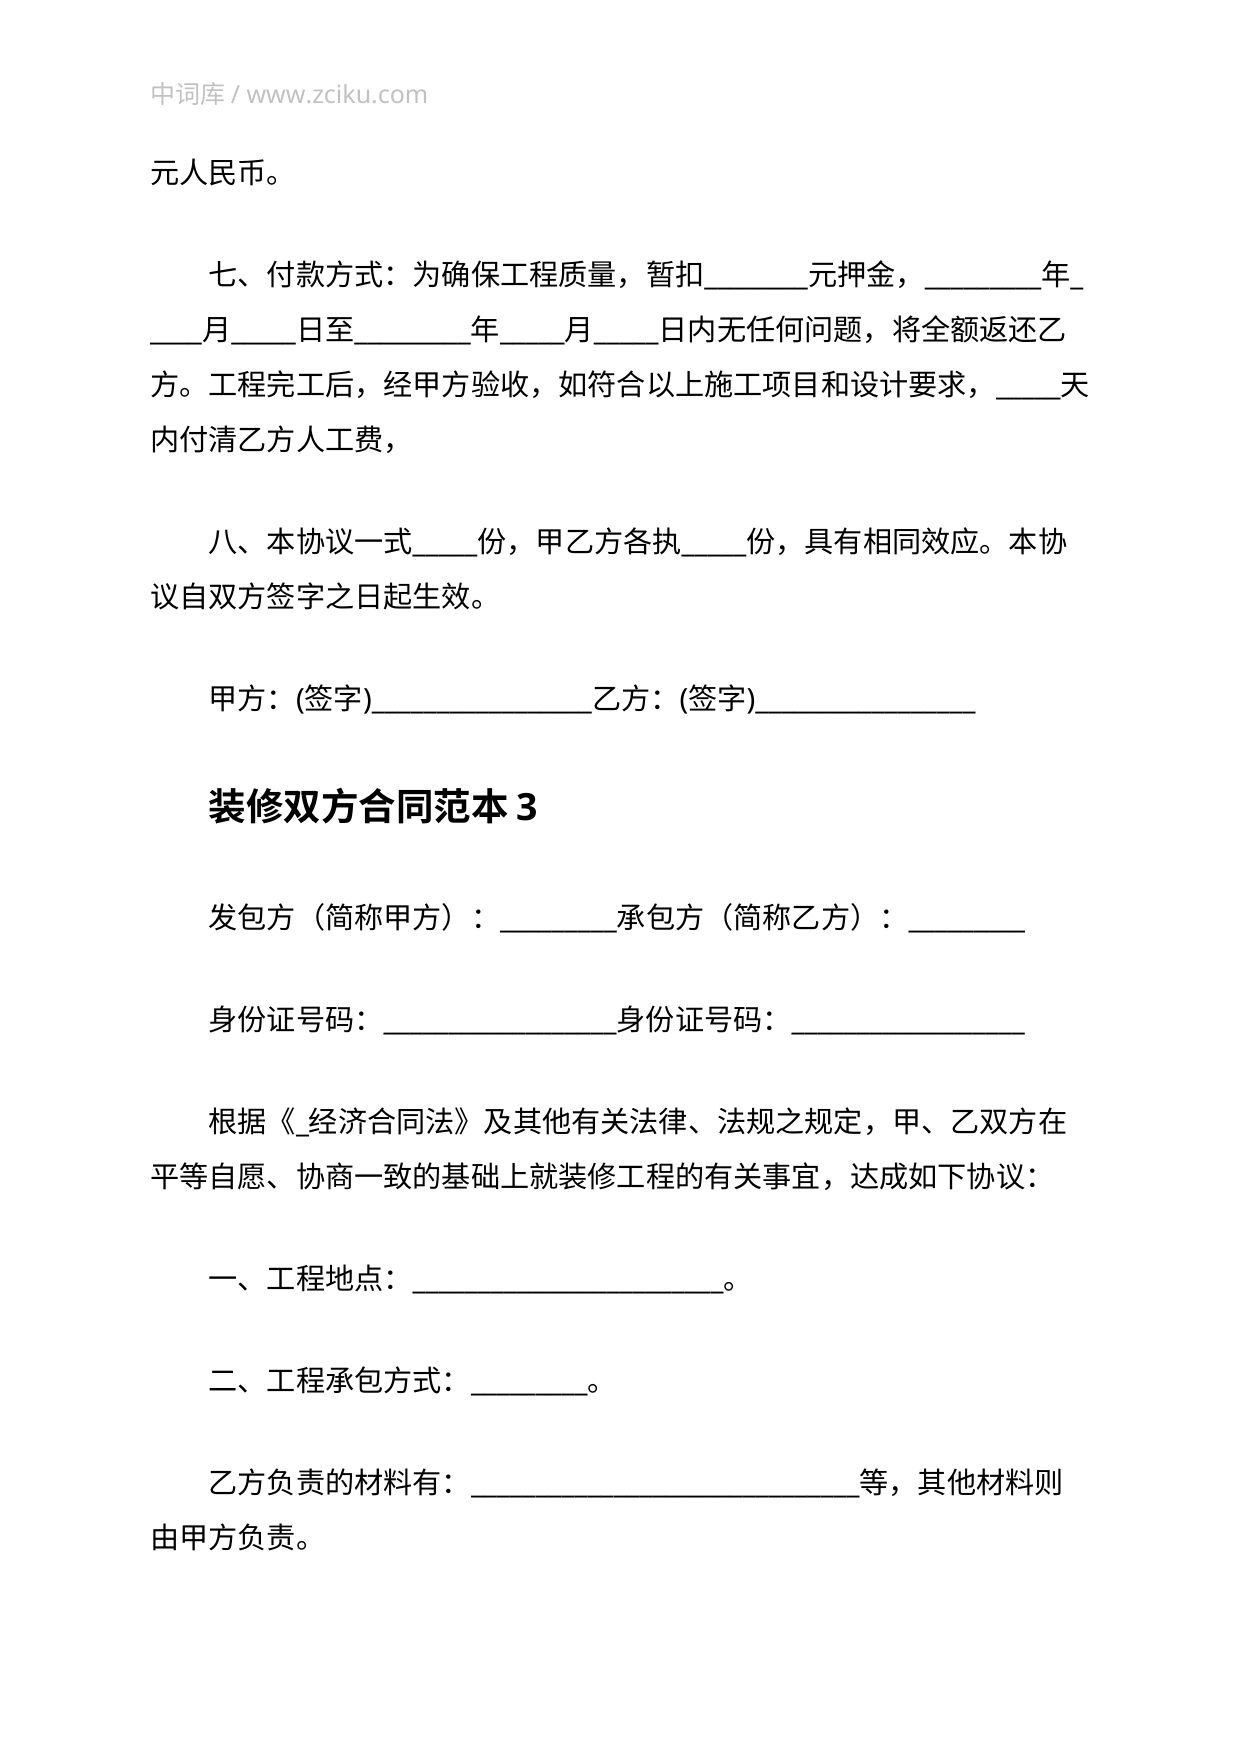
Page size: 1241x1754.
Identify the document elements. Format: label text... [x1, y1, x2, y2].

text 身份证号码：__________________身份证号码：__________________ [150, 997, 1090, 1039]
text 八、本协议一式_____份，甲乙方各执_____份，具有相同效应。本协议自双方签字之日起生效。 [150, 518, 1090, 616]
text 七、付款方式：为确保工程质量，暂扣________元押金，_________年_____月_____日至_________年_____月_____日内无任何问题，将全额返还乙方。工程完工后，经甲方验收，如符合以上施工项目和设计要求，_____天内付清乙方人工费， [150, 252, 1090, 459]
text 一、工程地点：________________________。 [150, 1256, 1090, 1298]
text 发包方（简称甲方）：_________承包方（简称乙方）：_________ [150, 895, 1090, 937]
text 装修双方合同范本3 [150, 777, 1090, 832]
text 乙方负责的材料有：______________________________等，其他材料则由甲方负责。 [150, 1459, 1090, 1557]
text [150, 150, 1090, 192]
text 根据《_经济合同法》及其他有关法律、法规之规定，甲、乙双方在平等自愿、协商一致的基础上就装修工程的有关事宜，达成如下协议： [150, 1099, 1090, 1196]
text 甲方：(签字)_________________乙方：(签字)_________________ [150, 675, 1090, 718]
text 二、工程承包方式：_________。 [150, 1358, 1090, 1400]
